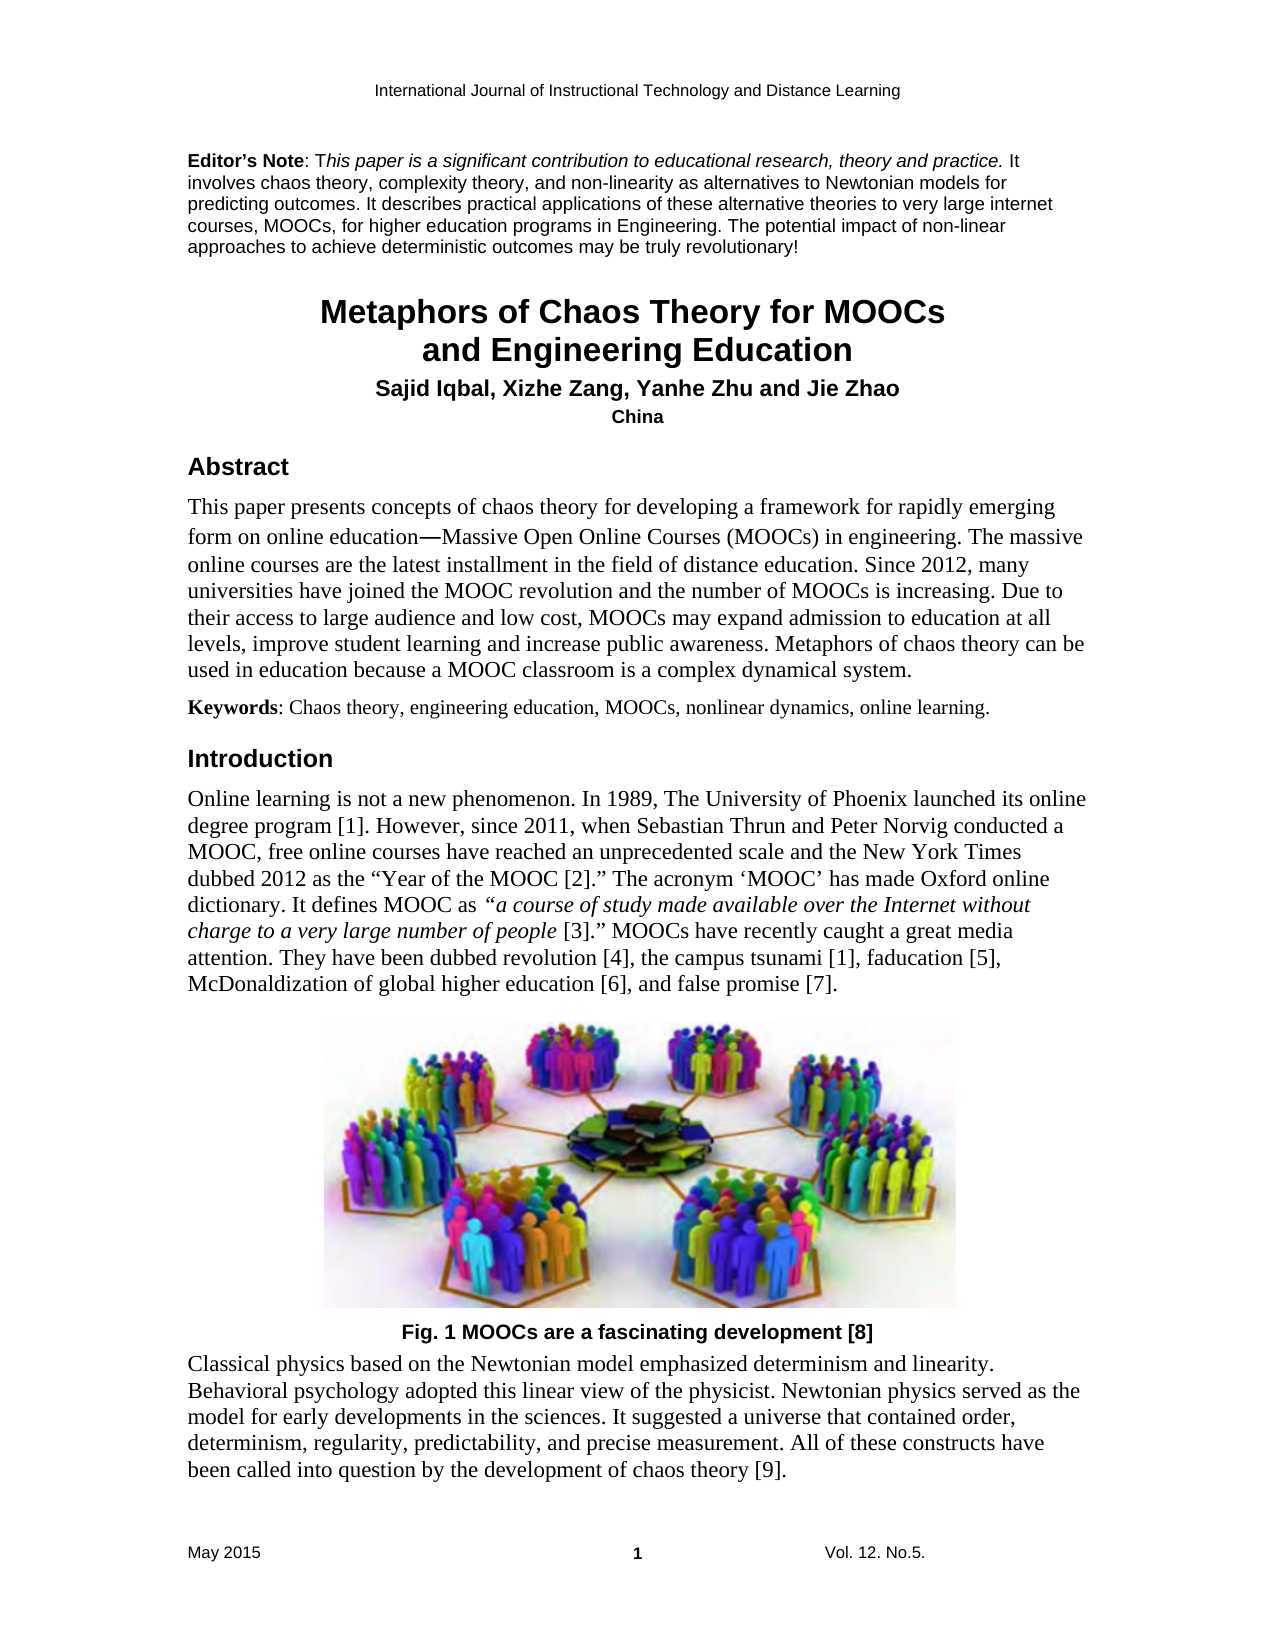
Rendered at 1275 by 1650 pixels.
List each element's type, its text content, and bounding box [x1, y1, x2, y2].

picture [319, 1008, 956, 1308]
text This paper presents concepts of chaos theory for developing a framework for rapidly emerging form on online education—Massive Open Online Courses (MOOCs) in engineering. The massive online courses are the latest installment in the field of distance education. Since 2012, many universities have joined the MOOC revolution and the number of MOOCs is increasing. Due to their access to large audience and low cost, MOOCs may expand admission to education at all levels, improve student learning and increase public awareness. Metaphors of chaos theory can be used in education because a MOOC classroom is a complex dynamical system. [187, 493, 1087, 683]
subtitle China [187, 406, 1087, 427]
subtitle Introduction [187, 744, 1087, 773]
subtitle Sajid Iqbal, Xizhe Zang, Yanhe Zhu and Jie Zhao [187, 375, 1087, 401]
text Classical physics based on the Newtonian model emphasized determinism and linearity. Behavioral psychology adopted this linear view of the physicist. Newtonian physics served as the model for early developments in the sciences. It suggested a universe that contained order, determinism, regularity, predictability, and precise measurement. All of these constructs have been called into question by the development of chaos theory [9]. [187, 1350, 1087, 1482]
subtitle Metaphors of Chaos Theory for MOOCs and Engineering Education [187, 292, 1087, 369]
subtitle Fig. 1 MOOCs are a fascinating development [8] [187, 1320, 1087, 1344]
text Keywords: Chaos theory, engineering education, MOOCs, nonlinear dynamics, online learning. [187, 695, 1087, 719]
text Editor’s Note: This paper is a significant contribution to educational research, theory and practice. It involves chaos theory, complexity theory, and non-linearity as alternatives to Newtonian models for predicting outcomes. It describes practical applications of these alternative theories to very large internet courses, MOOCs, for higher education programs in Engineering. The potential impact of non-linear approaches to achieve deterministic outcomes may be truly revolutionary! [187, 150, 1087, 258]
subtitle Abstract [187, 452, 1087, 481]
text Online learning is not a new phenomenon. In 1989, The University of Phoenix launched its online degree program [1]. However, since 2011, when Sebastian Thrun and Peter Norvig conducted a MOOC, free online courses have reached an unprecedented scale and the New York Times dubbed 2012 as the “Year of the MOOC [2].” The acronym ‘MOOC’ has made Oxford online dictionary. It defines MOOC as “a course of study made available over the Internet without charge to a very large number of people [3].” MOOCs have recently caught a great media attention. They have been dubbed revolution [4], the campus tsunami [1], faducation [5], McDonaldization of global higher education [6], and false promise [7]. [187, 786, 1087, 996]
